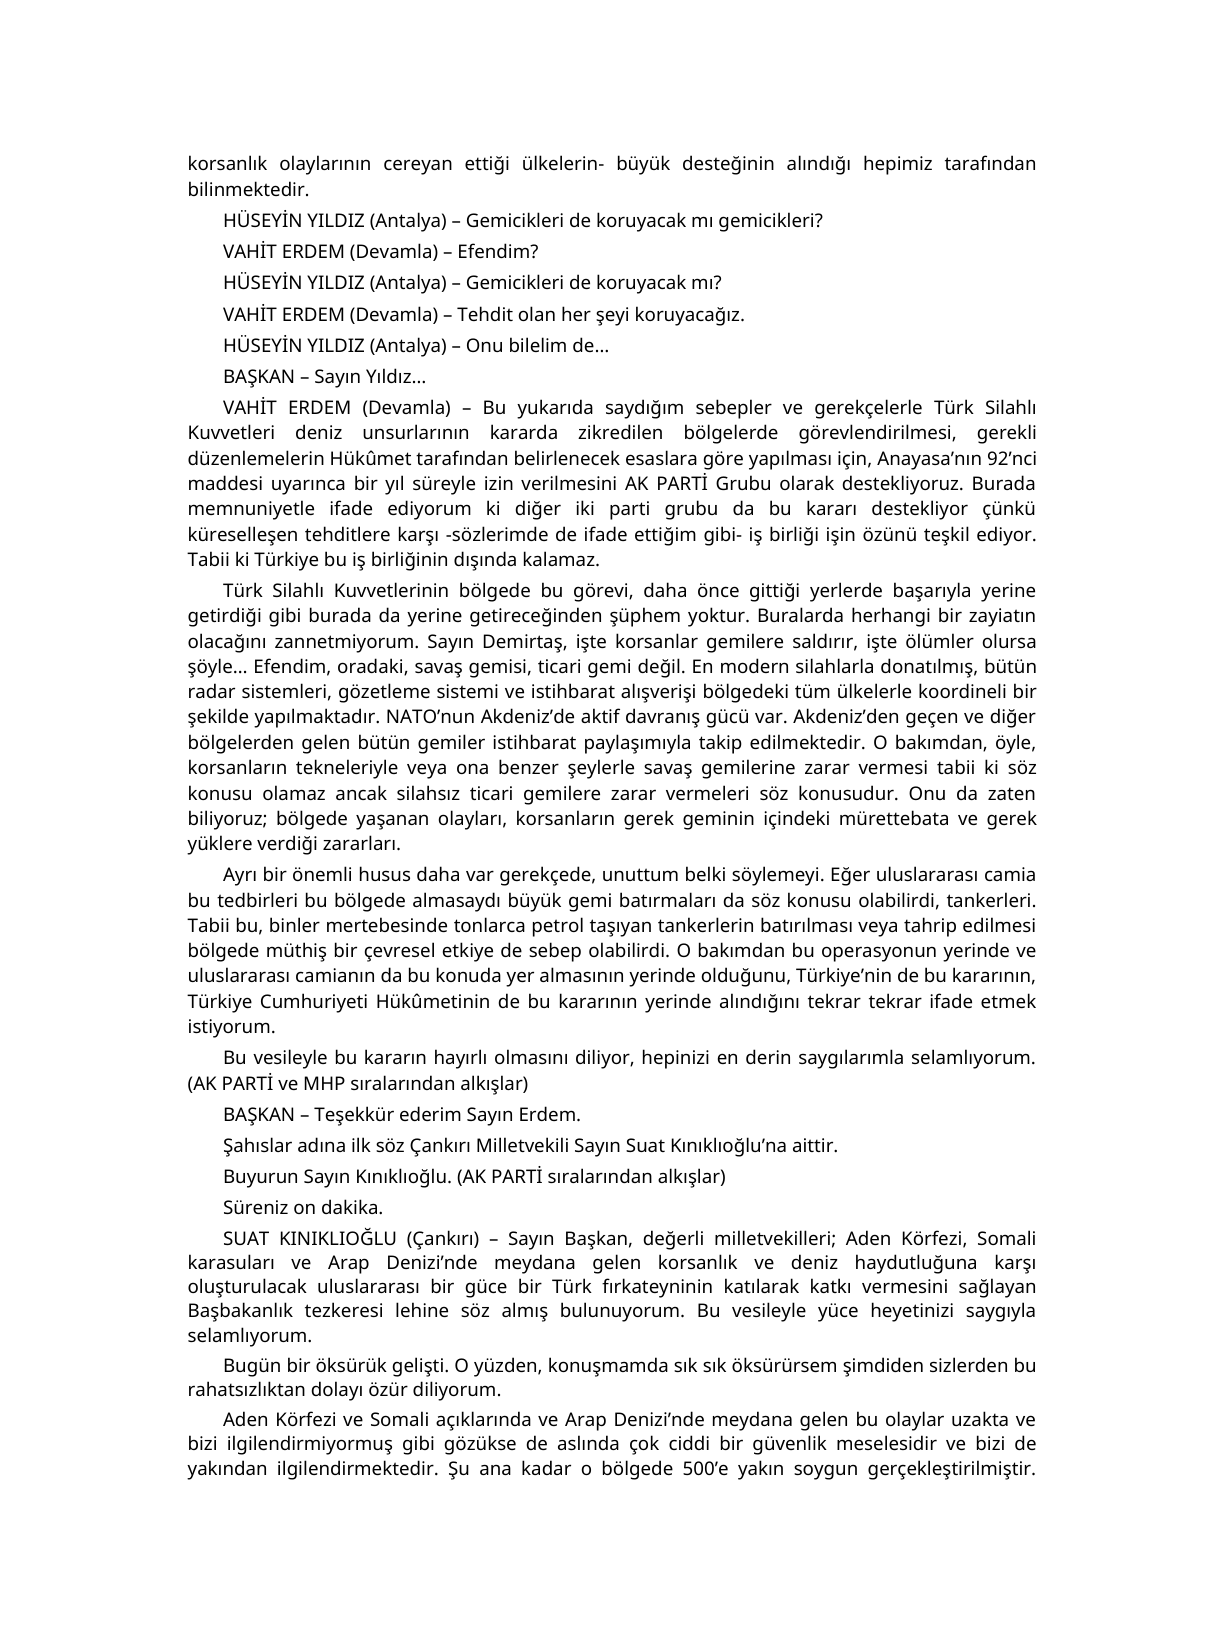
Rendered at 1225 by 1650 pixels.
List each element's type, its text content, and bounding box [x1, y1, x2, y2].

text Şahıslar adına ilk söz Çankırı Milletvekili Sayın Suat Kınıklıoğlu’na aittir. [187, 1132, 1037, 1157]
text Türk Silahlı Kuvvetlerinin bölgede bu görevi, daha önce gittiği yerlerde başarıyla yerine getirdiği gibi burada da yerine getireceğinden şüphem yoktur. Buralarda herhangi bir zayiatın olacağını zannetmiyorum. Sayın Demirtaş, işte korsanlar gemilere saldırır, işte ölümler olursa şöyle… Efendim, oradaki, savaş gemisi, ticari gemi değil. En modern silahlarla donatılmış, bütün radar sistemleri, gözetleme sistemi ve istihbarat alışverişi bölgedeki tüm ülkelerle koordineli bir şekilde yapılmaktadır. NATO’nun Akdeniz’de aktif davranış gücü var. Akdeniz’den geçen ve diğer bölgelerden gelen bütün gemiler istihbarat paylaşımıyla takip edilmektedir. O bakımdan, öyle, korsanların tekneleriyle veya ona benzer şeylerle savaş gemilerine zarar vermesi tabii ki söz konusu olamaz ancak silahsız ticari gemilere zarar vermeleri söz konusudur. Onu da zaten biliyoruz; bölgede yaşanan olayları, korsanların gerek geminin içindeki mürettebata ve gerek yüklere verdiği zararları. [187, 577, 1037, 856]
text Buyurun Sayın Kınıklıoğlu. (AK PARTİ sıralarından alkışlar) [187, 1163, 1037, 1188]
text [187, 150, 1037, 201]
text BAŞKAN – Teşekkür ederim Sayın Erdem. [187, 1101, 1037, 1126]
text VAHİT ERDEM (Devamla) – Efendim? [187, 238, 1037, 264]
text SUAT KINIKLIOĞLU (Çankırı) – Sayın Başkan, değerli milletvekilleri; Aden Körfezi, Somali karasuları ve Arap Denizi’nde meydana gelen korsanlık ve deniz haydutluğuna karşı oluşturulacak uluslararası bir güce bir Türk fırkateyninin katılarak katkı vermesini sağlayan Başbakanlık tezkeresi lehine söz almış bulunuyorum. Bu vesileyle yüce heyetinizi saygıyla selamlıyorum. [187, 1226, 1037, 1347]
text VAHİT ERDEM (Devamla) – Tehdit olan her şeyi koruyacağız. [187, 301, 1037, 326]
text Ayrı bir önemli husus daha var gerekçede, unuttum belki söylemeyi. Eğer uluslararası camia bu tedbirleri bu bölgede almasaydı büyük gemi batırmaları da söz konusu olabilirdi, tankerleri. Tabii bu, binler mertebesinde tonlarca petrol taşıyan tankerlerin batırılması veya tahrip edilmesi bölgede müthiş bir çevresel etkiye de sebep olabilirdi. O bakımdan bu operasyonun yerinde ve uluslararası camianın da bu konuda yer almasının yerinde olduğunu, Türkiye’nin de bu kararının, Türkiye Cumhuriyeti Hükûmetinin de bu kararının yerinde alındığını tekrar tekrar ifade etmek istiyorum. [187, 861, 1037, 1039]
text BAŞKAN – Sayın Yıldız… [187, 363, 1037, 388]
text VAHİT ERDEM (Devamla) – Bu yukarıda saydığım sebepler ve gerekçelerle Türk Silahlı Kuvvetleri deniz unsurlarının kararda zikredilen bölgelerde görevlendirilmesi, gerekli düzenlemelerin Hükûmet tarafından belirlenecek esaslara göre yapılması için, Anayasa’nın 92’nci maddesi uyarınca bir yıl süreyle izin verilmesini AK PARTİ Grubu olarak destekliyoruz. Burada memnuniyetle ifade ediyorum ki diğer iki parti grubu da bu kararı destekliyor çünkü küreselleşen tehditlere karşı -sözlerimde de ifade ettiğim gibi- iş birliği işin özünü teşkil ediyor. Tabii ki Türkiye bu iş birliğinin dışında kalamaz. [187, 394, 1037, 571]
text Süreniz on dakika. [187, 1194, 1037, 1220]
text HÜSEYİN YILDIZ (Antalya) – Onu bilelim de… [187, 332, 1037, 357]
text Bu vesileyle bu kararın hayırlı olmasını diliyor, hepinizi en derin saygılarımla selamlıyorum. (AK PARTİ ve MHP sıralarından alkışlar) [187, 1044, 1037, 1095]
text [187, 1407, 1037, 1480]
text Bugün bir öksürük gelişti. O yüzden, konuşmamda sık sık öksürürsem şimdiden sizlerden bu rahatsızlıktan dolayı özür diliyorum. [187, 1353, 1037, 1401]
text HÜSEYİN YILDIZ (Antalya) – Gemicikleri de koruyacak mı gemicikleri? [187, 207, 1037, 233]
text HÜSEYİN YILDIZ (Antalya) – Gemicikleri de koruyacak mı? [187, 269, 1037, 295]
